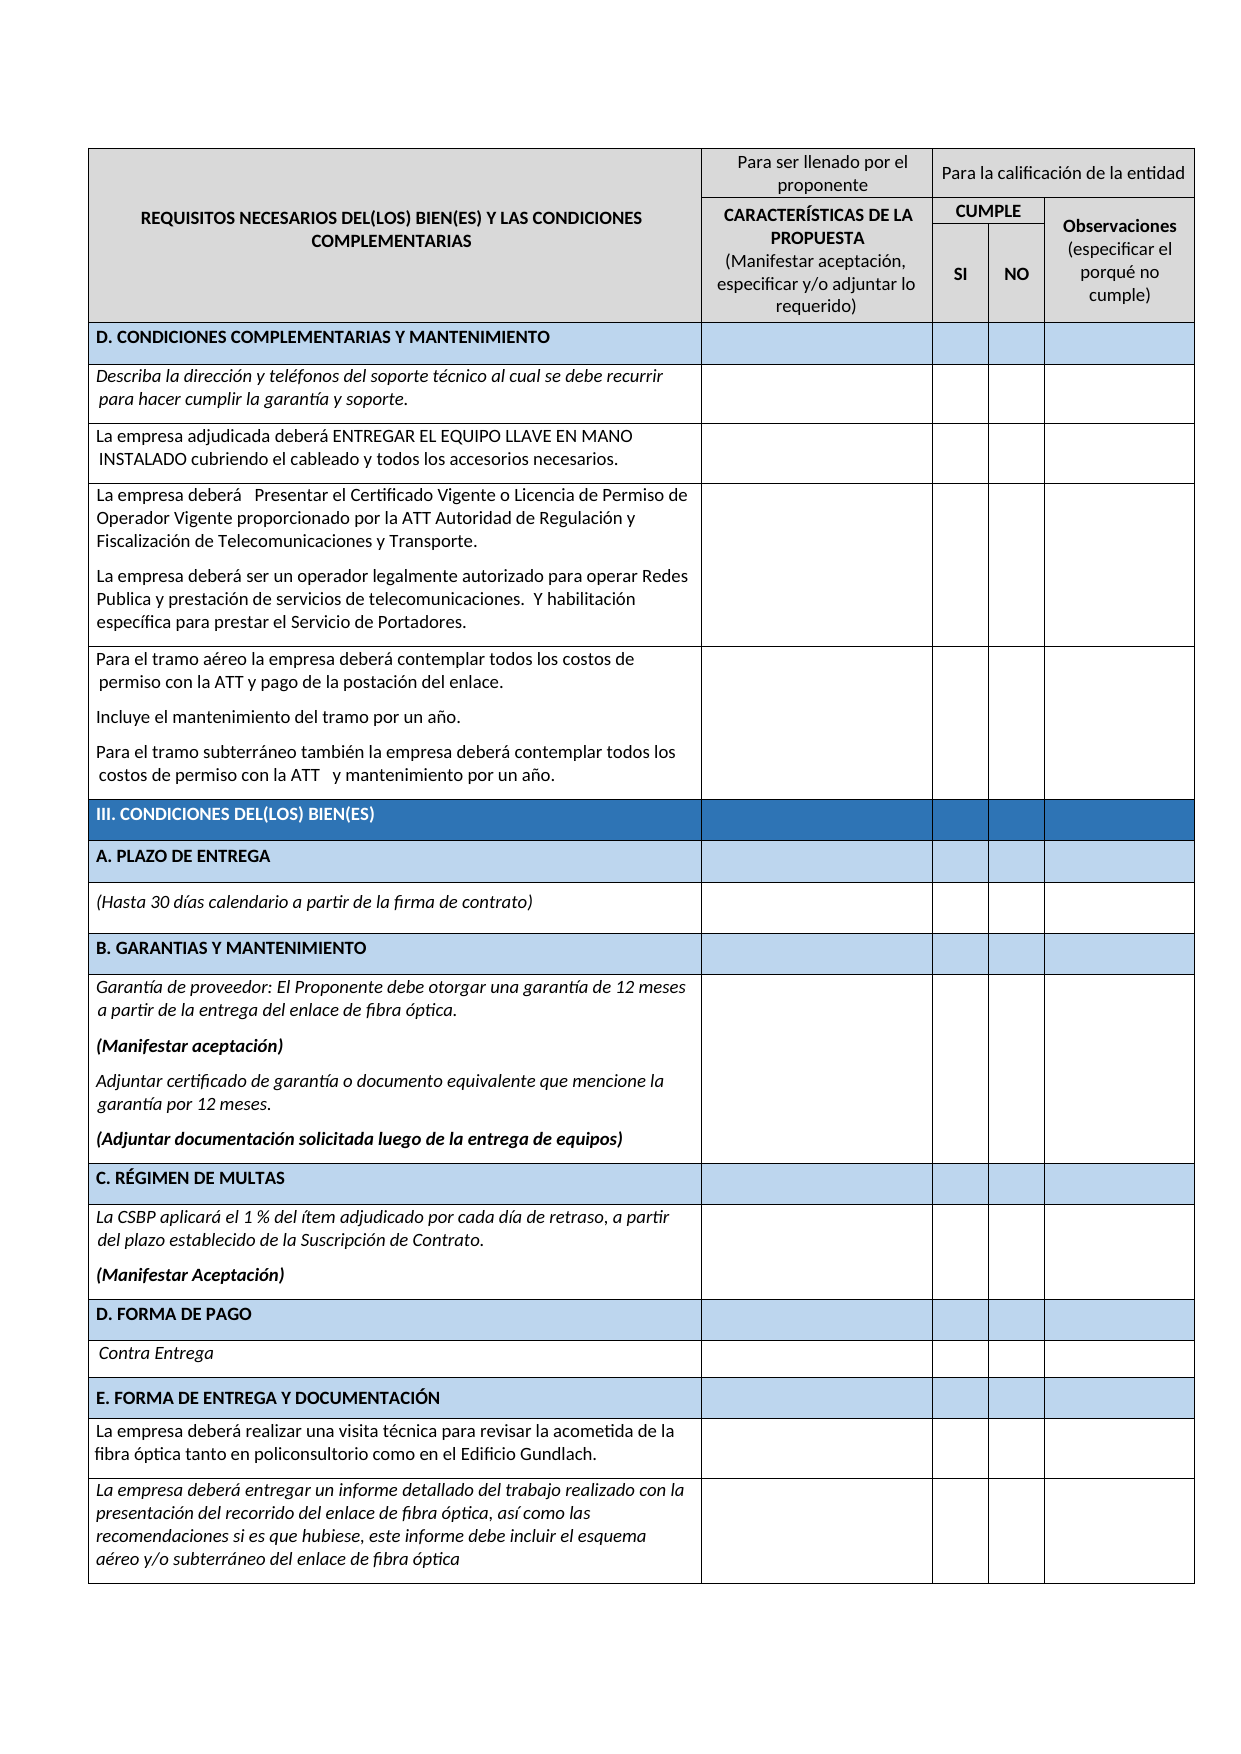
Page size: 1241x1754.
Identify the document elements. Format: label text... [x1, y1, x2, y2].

table_cell La empresa deberá realizar una visita técnica para revisar la acometida de la fibra óptica tanto en policonsultorio como en el Edificio Gundlach. [89, 1419, 701, 1478]
table_cell Para el tramo aéreo la empresa deberá contemplar todos los costos de permiso con la ATT y pago de la postación del enlace. Incluye el mantenimiento del tramo por un año. Para el tramo subterráneo también la empresa deberá contemplar todos los costos de permiso con la ATT y mantenimiento por un año. [89, 647, 701, 799]
table_cell [989, 323, 1044, 364]
table_cell [933, 1300, 988, 1340]
table_cell [702, 883, 932, 933]
table_cell [1045, 1378, 1194, 1418]
table_cell [933, 883, 988, 933]
table_cell [702, 975, 932, 1163]
table_cell La empresa deberá entregar un informe detallado del trabajo realizado con la presentación del recorrido del enlace de fibra óptica, así como las recomendaciones si es que hubiese, este informe debe incluir el esquema aéreo y/o subterráneo del enlace de fibra óptica [89, 1479, 701, 1583]
table_cell [1045, 1164, 1194, 1204]
table_cell Describa la dirección y teléfonos del soporte técnico al cual se debe recurrir para hacer cumplir la garantía y soporte. [89, 365, 701, 423]
table_cell CARACTERÍSTICAS DE LA PROPUESTA (Manifestar aceptación, especificar y/o adjuntar lo requerido) [702, 198, 932, 322]
table_cell [702, 841, 932, 882]
table_cell [933, 1341, 988, 1377]
table_cell [702, 647, 932, 799]
table_cell [989, 1378, 1044, 1418]
table_cell E. FORMA DE ENTREGA Y DOCUMENTACIÓN [89, 1378, 701, 1418]
table_cell Observaciones (especificar el porqué no cumple) [1045, 198, 1194, 322]
table_cell [933, 323, 988, 364]
table_cell [933, 484, 988, 646]
table_cell [989, 975, 1044, 1163]
table_cell [702, 1205, 932, 1299]
table_header REQUISITOS NECESARIOS DEL(LOS) BIEN(ES) Y LAS CONDICIONES COMPLEMENTARIAS [89, 149, 701, 322]
table_header Para ser llenado por el proponente [702, 149, 932, 197]
table_cell [989, 1300, 1044, 1340]
table_cell [933, 1419, 988, 1478]
table_cell [1045, 1479, 1194, 1583]
table_cell [1045, 883, 1194, 933]
table_cell [1045, 1419, 1194, 1478]
table_header Para la calificación de la entidad [933, 149, 1194, 197]
table_cell [933, 1378, 988, 1418]
table_cell [1045, 934, 1194, 974]
table_cell La empresa deberá Presentar el Certificado Vigente o Licencia de Permiso de Operador Vigente proporcionado por la ATT Autoridad de Regulación y Fiscalización de Telecomunicaciones y Transporte. La empresa deberá ser un operador legalmente autorizado para operar Redes Publica y prestación de servicios de telecomunicaciones. Y habilitación específica para prestar el Servicio de Portadores. [89, 484, 701, 646]
table_cell [1045, 647, 1194, 799]
table_cell [702, 484, 932, 646]
table_cell [933, 647, 988, 799]
table_cell [933, 424, 988, 482]
table_cell La CSBP aplicará el 1 % del ítem adjudicado por cada día de retraso, a partir del plazo establecido de la Suscripción de Contrato. (Manifestar Aceptación) [89, 1205, 701, 1299]
table_cell D. CONDICIONES COMPLEMENTARIAS Y MANTENIMIENTO [89, 323, 701, 364]
table_cell [1045, 484, 1194, 646]
table_cell SI [933, 224, 988, 322]
table_cell [989, 883, 1044, 933]
table_cell D. FORMA DE PAGO [89, 1300, 701, 1340]
table_cell [933, 841, 988, 882]
table_cell B. GARANTIAS Y MANTENIMIENTO [89, 934, 701, 974]
table_cell [989, 1341, 1044, 1377]
table_cell [702, 1341, 932, 1377]
table_cell [989, 934, 1044, 974]
table_cell Contra Entrega [89, 1341, 701, 1377]
table_cell [1045, 1341, 1194, 1377]
table_cell [933, 934, 988, 974]
table_cell [1045, 1205, 1194, 1299]
table_cell [933, 800, 988, 840]
table_cell [702, 934, 932, 974]
table_cell [989, 1479, 1044, 1583]
table_cell [1045, 975, 1194, 1163]
table_cell (Hasta 30 días calendario a partir de la firma de contrato) [89, 883, 701, 933]
table_cell CUMPLE [933, 198, 1044, 223]
table_cell [989, 800, 1044, 840]
table_cell [933, 975, 988, 1163]
table_cell [1045, 1300, 1194, 1340]
table_cell La empresa adjudicada deberá ENTREGAR EL EQUIPO LLAVE EN MANO INSTALADO cubriendo el cableado y todos los accesorios necesarios. [89, 424, 701, 482]
table_cell [989, 841, 1044, 882]
table_cell [989, 365, 1044, 423]
table_cell [989, 647, 1044, 799]
table_cell [989, 1164, 1044, 1204]
table_cell [933, 1479, 988, 1583]
table_cell [1045, 800, 1194, 840]
table_cell [989, 1419, 1044, 1478]
table_cell [933, 1164, 988, 1204]
table_cell [702, 1419, 932, 1478]
table_cell [989, 484, 1044, 646]
table_cell [702, 1378, 932, 1418]
table_cell [933, 1205, 988, 1299]
table_cell [702, 323, 932, 364]
table_cell III. CONDICIONES DEL(LOS) BIEN(ES) [89, 800, 701, 840]
table_cell [1045, 365, 1194, 423]
table_cell [933, 365, 988, 423]
table_cell Garantía de proveedor: El Proponente debe otorgar una garantía de 12 meses a partir de la entrega del enlace de fibra óptica. (Manifestar aceptación) Adjuntar certificado de garantía o documento equivalente que mencione la garantía por 12 meses. (Adjuntar documentación solicitada luego de la entrega de equipos) [89, 975, 701, 1163]
table_cell [1045, 841, 1194, 882]
table_cell [702, 800, 932, 840]
table_cell [1045, 323, 1194, 364]
table_cell [1045, 424, 1194, 482]
table_cell [702, 1300, 932, 1340]
table_cell [702, 365, 932, 423]
table_cell [702, 424, 932, 482]
table_cell A. PLAZO DE ENTREGA [89, 841, 701, 882]
table_cell C. RÉGIMEN DE MULTAS [89, 1164, 701, 1204]
table_cell [989, 424, 1044, 482]
table_cell [702, 1479, 932, 1583]
table_cell [702, 1164, 932, 1204]
table_cell NO [989, 224, 1044, 322]
table_cell [989, 1205, 1044, 1299]
